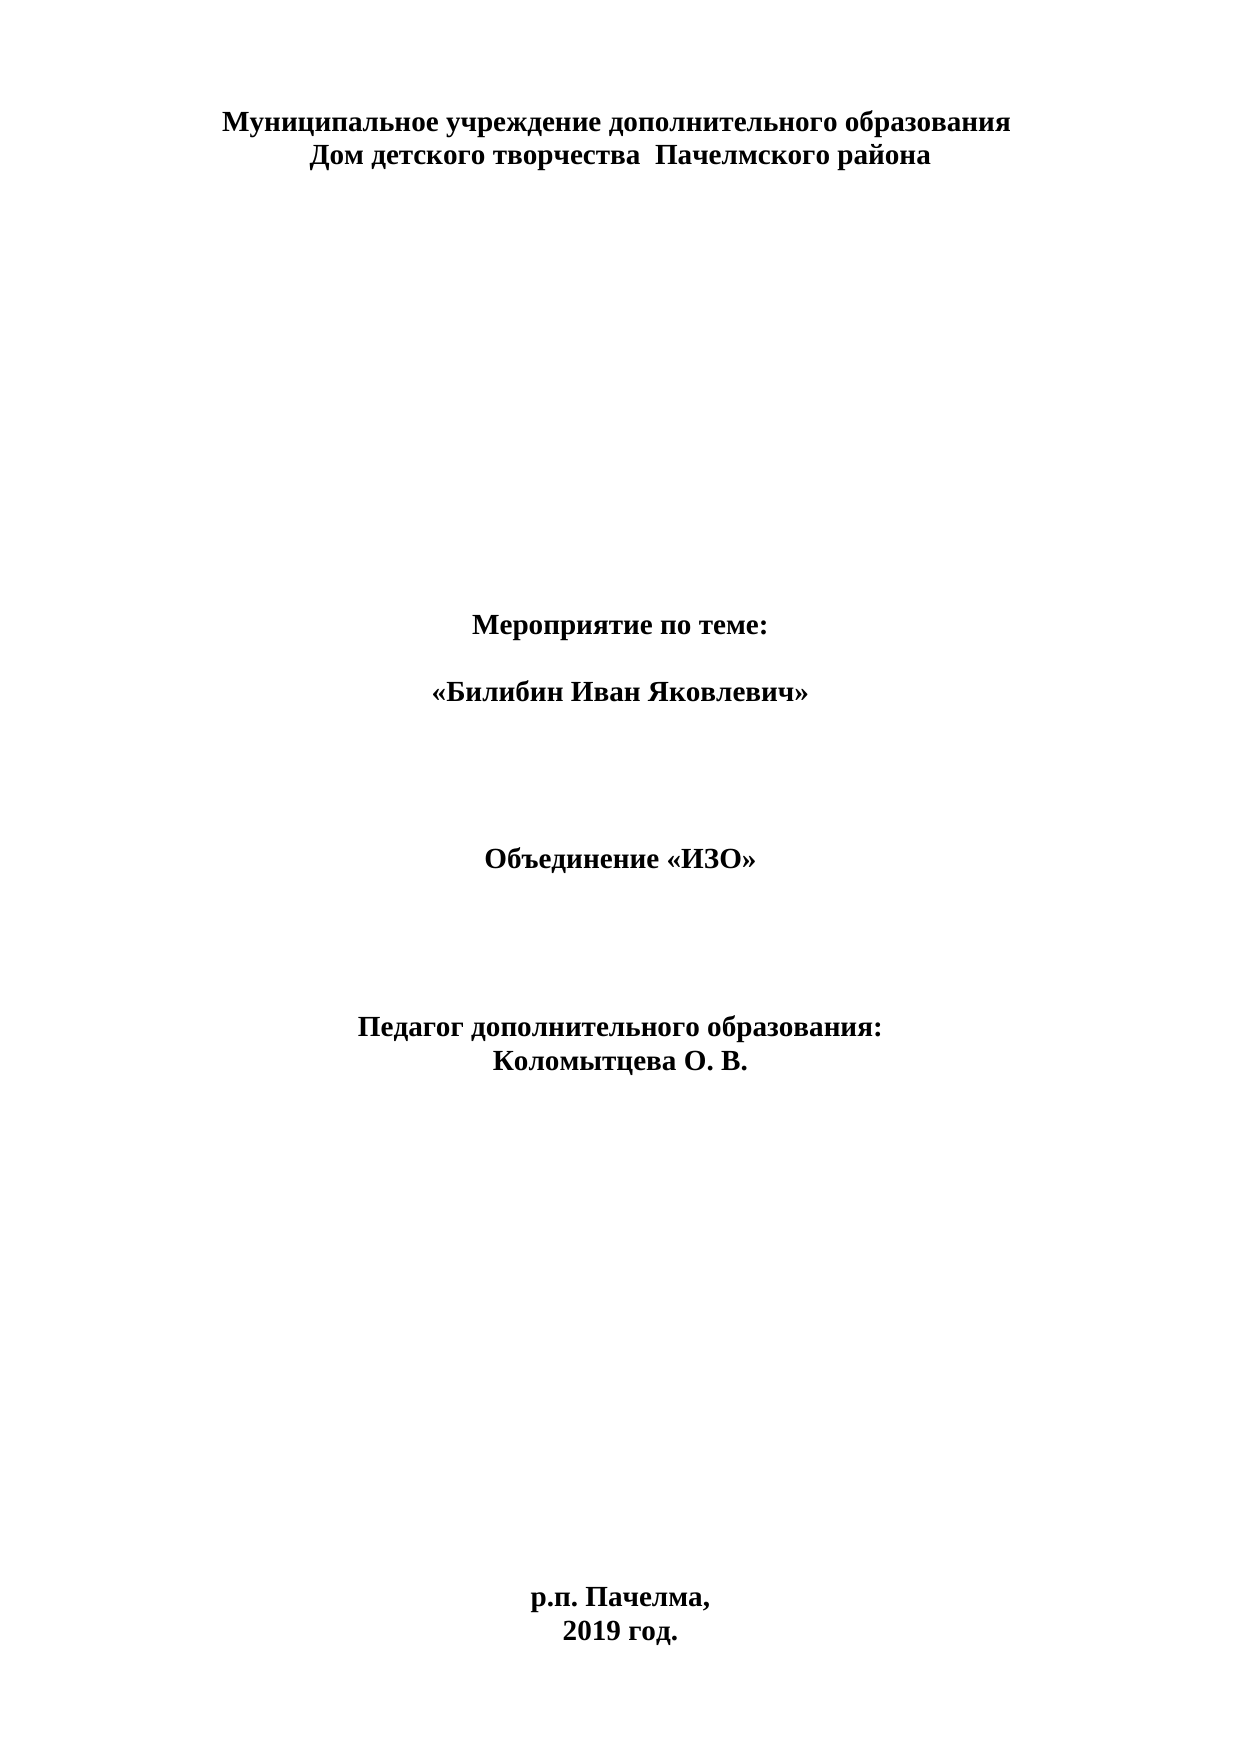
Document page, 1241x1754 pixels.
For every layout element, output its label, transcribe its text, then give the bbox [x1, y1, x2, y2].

text Коломытцева О. В. [44, 1043, 1196, 1076]
text 2019 год. [44, 1613, 1196, 1647]
text Мероприятие по теме: [44, 607, 1196, 640]
text Объединение «ИЗО» [44, 842, 1196, 875]
text «Билибин Иван Яковлевич» [44, 674, 1196, 707]
text Педагог дополнительного образования: [44, 1009, 1196, 1043]
text р.п. Пачелма, [44, 1579, 1196, 1613]
text Муниципальное учреждение дополнительного образования Дом детского творчества Пачелмского района [44, 104, 1196, 171]
